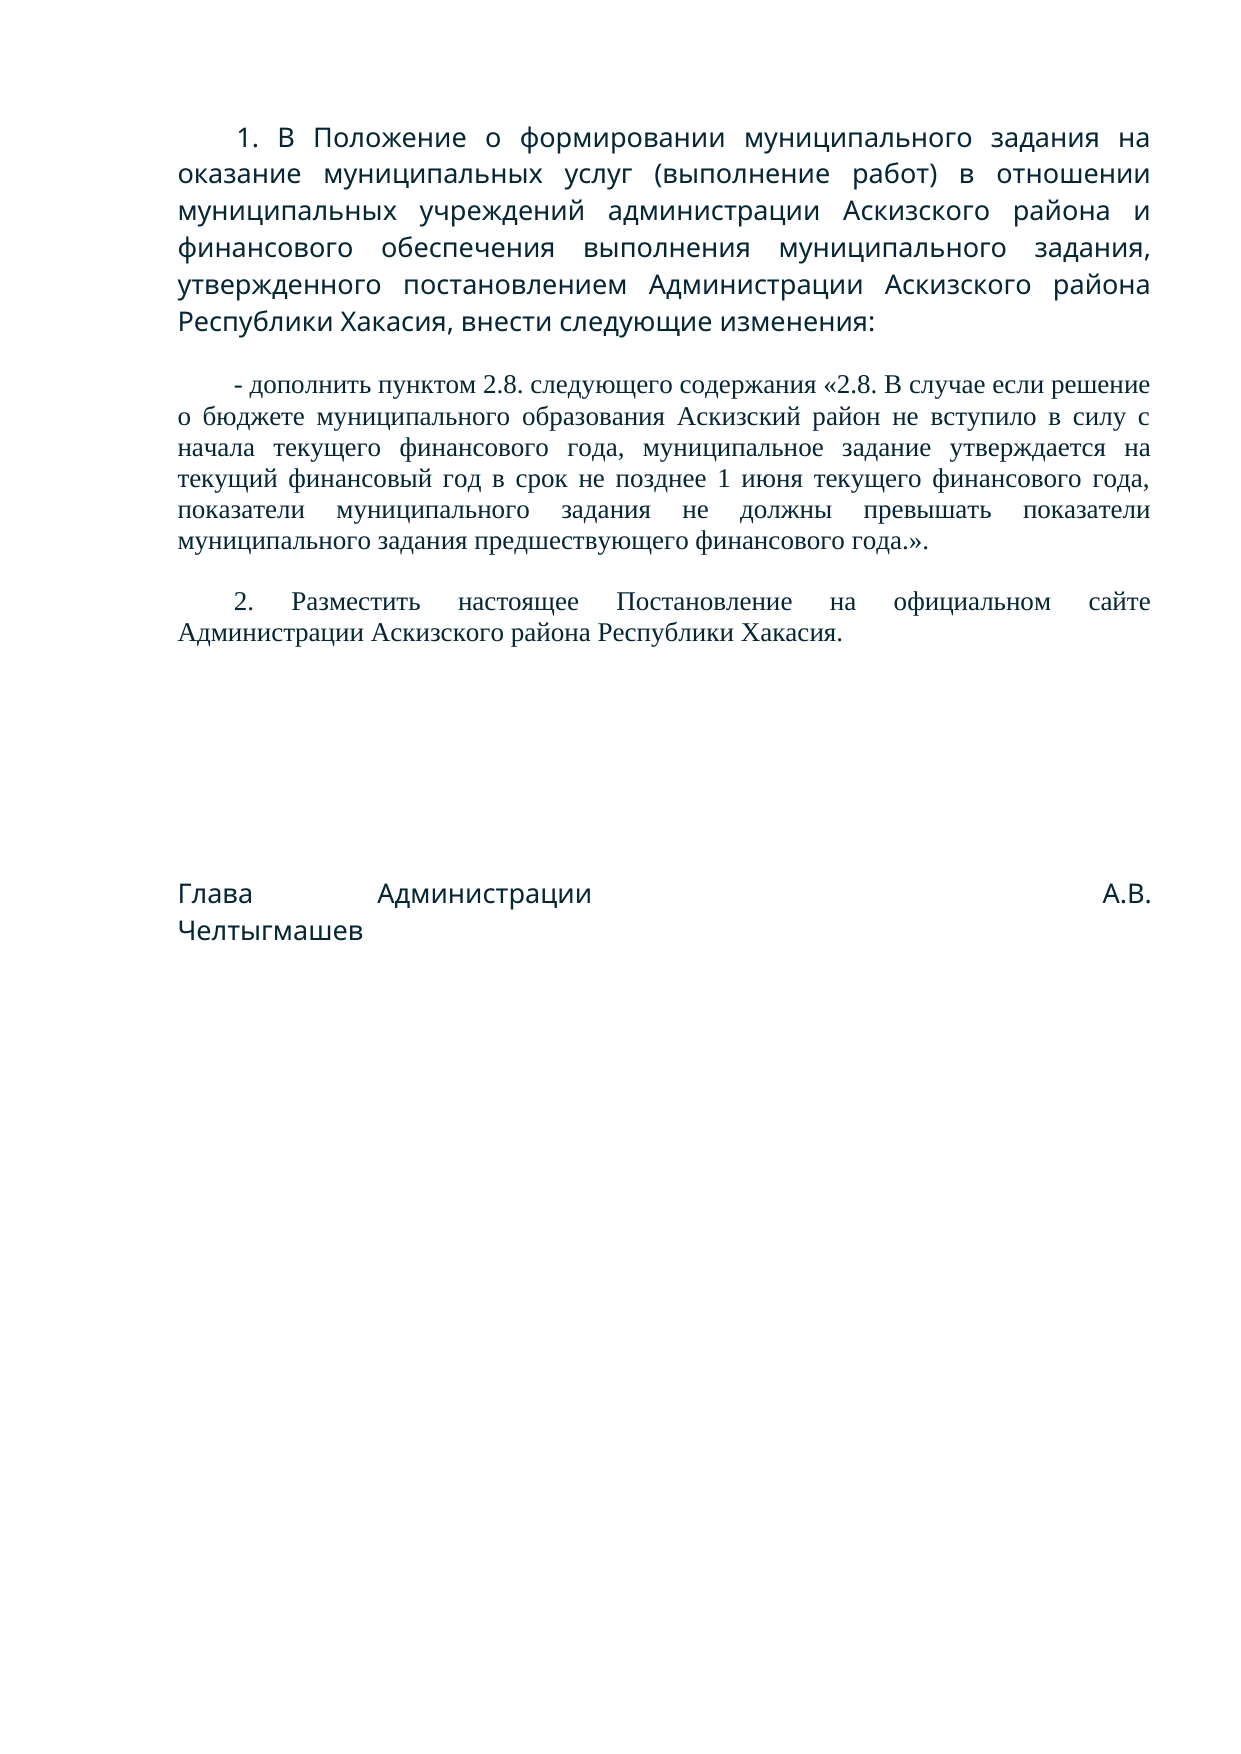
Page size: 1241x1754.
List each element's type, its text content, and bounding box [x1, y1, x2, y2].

text - дополнить пунктом 2.8. следующего содержания «2.8. В случае если решение о бюджете муниципального образования Аскизский район не вступило в силу с начала текущего финансового года, муниципальное задание утверждается на текущий финансовый год в срок не позднее 1 июня текущего финансового года, показатели муниципального задания не должны превышать показатели муниципального задания предшествующего финансового года.». [177, 368, 1152, 555]
text Глава Администрации А.В. Челтыгмашев [177, 874, 1152, 948]
text 1. В Положение о формировании муниципального задания на оказание муниципальных услуг (выполнение работ) в отношении муниципальных учреждений администрации Аскизского района и финансового обеспечения выполнения муниципального задания, утвержденного постановлением Администрации Аскизского района Республики Хакасия, внести следующие изменения: [177, 118, 1152, 339]
text 2. Разместить настоящее Постановление на официальном сайте Администрации Аскизского района Республики Хакасия. [177, 584, 1152, 647]
